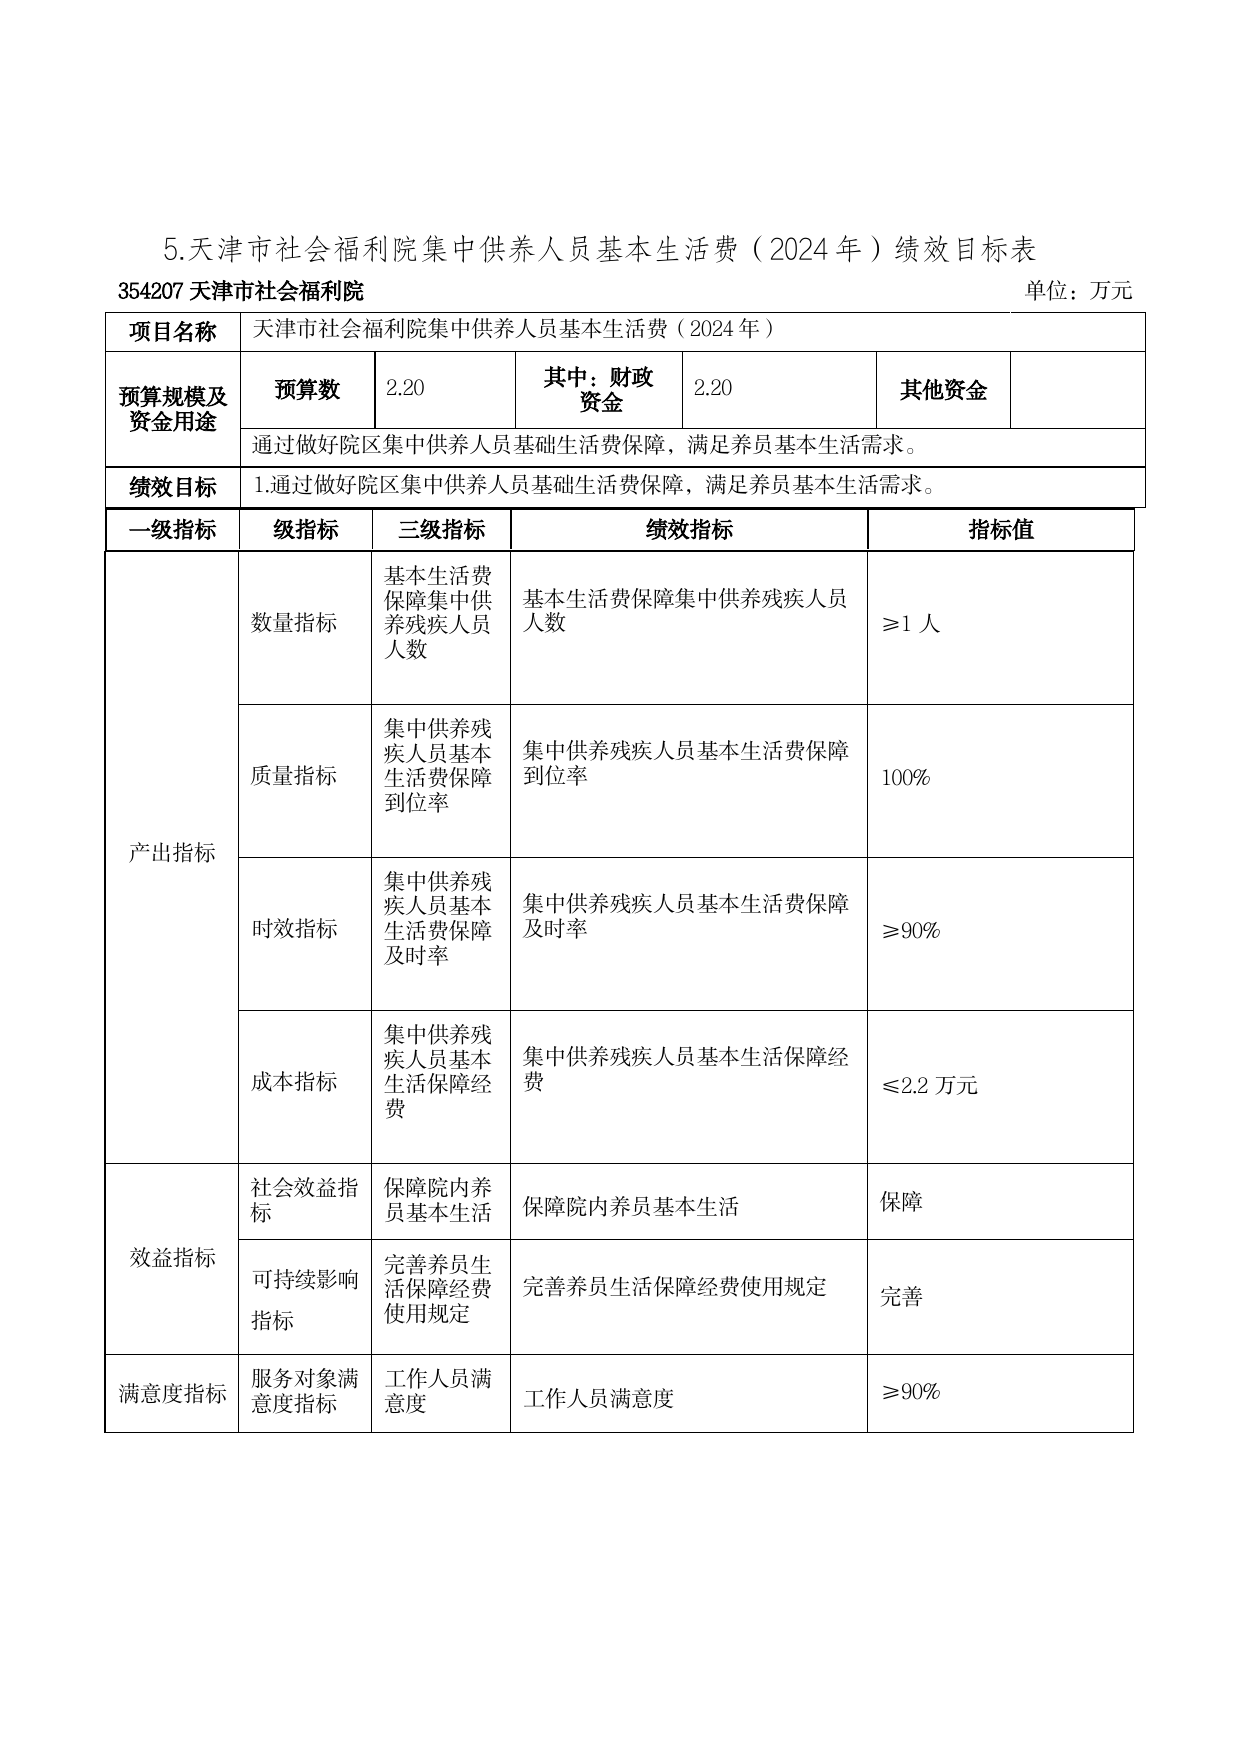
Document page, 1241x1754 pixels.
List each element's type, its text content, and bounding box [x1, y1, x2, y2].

table_cell 集中供养残疾人员基本生活费保障 到位率 [511, 705, 867, 857]
table_cell 集中供养残 疾人员基本 生活费保障 到位率 [372, 705, 510, 857]
table_cell 通过做好院区集中供养人员基础生活费保障，满足养员基本生活需求。 [241, 429, 1145, 466]
table_header 数量指标 [239, 552, 371, 704]
table_cell 工作人员满意度 [511, 1355, 867, 1432]
table_cell 2.20 [683, 352, 876, 427]
table_cell 质量指标 [239, 705, 371, 857]
table_cell 2.20 [376, 352, 515, 427]
table_cell 1.通过做好院区集中供养人员基础生活费保障，满足养员基本生活需求。 [241, 468, 1145, 507]
table_header 354207 天津市社会福利院 [106, 270, 1010, 312]
table_cell 完善 [868, 1240, 1133, 1354]
table_cell 集中供养残 疾人员基本 生活保障经 费 [372, 1011, 510, 1163]
table_header 指标值 [869, 510, 1134, 549]
table_header 产出指标 [106, 552, 238, 1163]
table_cell 集中供养残疾人员基本生活保障经 费 [511, 1011, 867, 1163]
table_cell 天津市社会福利院集中供养人员基本生活费（2024年） [241, 313, 1145, 351]
table_header 二级指标 [240, 510, 372, 549]
table_cell 其中：财政 资金 [516, 352, 682, 427]
table_cell [1011, 352, 1145, 427]
table_cell 100% [868, 705, 1133, 857]
table_cell 满意度指标 [106, 1355, 238, 1432]
table_cell 社会效益指 标 [239, 1164, 371, 1239]
table_cell 项目名称 [106, 313, 240, 351]
table_cell 时效指标 [239, 858, 371, 1010]
text 5.天津市社会福利院集中供养人员基本生活费（2024年）绩效目标表 [105, 234, 1135, 267]
table_header 基本生活费保障集中供养残疾人员 人数 [511, 552, 867, 704]
table_cell 保障院内养 员基本生活 [372, 1164, 510, 1239]
table_cell 预算数 [241, 352, 374, 427]
table_cell 工作人员满 意度 [372, 1355, 510, 1432]
table_cell 预算规模及 资金用途 [106, 352, 240, 466]
table_header ≥1 人 [868, 552, 1133, 704]
table_header 一级指标 [107, 510, 239, 549]
table_cell 保障院内养员基本生活 [511, 1164, 867, 1239]
table_cell 成本指标 [239, 1011, 371, 1163]
table_header 基本生活费 保障集中供 养残疾人员 人数 [372, 552, 510, 704]
table_cell 效益指标 [106, 1164, 238, 1354]
table_cell 完善养员生活保障经费使用规定 [511, 1240, 867, 1354]
table_header 绩效指标描述 [512, 510, 867, 549]
table_cell 绩效目标 [106, 468, 240, 507]
table_cell ≤2.2 万元 [868, 1011, 1133, 1163]
table_header 单位：万元 [1011, 270, 1145, 312]
table_header 三级指标 [373, 510, 510, 549]
table_cell 集中供养残疾人员基本生活费保障 及时率 [511, 858, 867, 1010]
table_cell 可持续影响 指标 [239, 1240, 371, 1354]
table_cell 集中供养残 疾人员基本 生活费保障 及时率 [372, 858, 510, 1010]
table_cell 保障 [868, 1164, 1133, 1239]
table_cell ≥90% [868, 1355, 1133, 1432]
table_cell ≥90% [868, 858, 1133, 1010]
table_cell 完善养员生 活保障经费 使用规定 [372, 1240, 510, 1354]
table_cell 其他资金 [877, 352, 1010, 427]
table_cell 服务对象满 意度指标 [239, 1355, 371, 1432]
